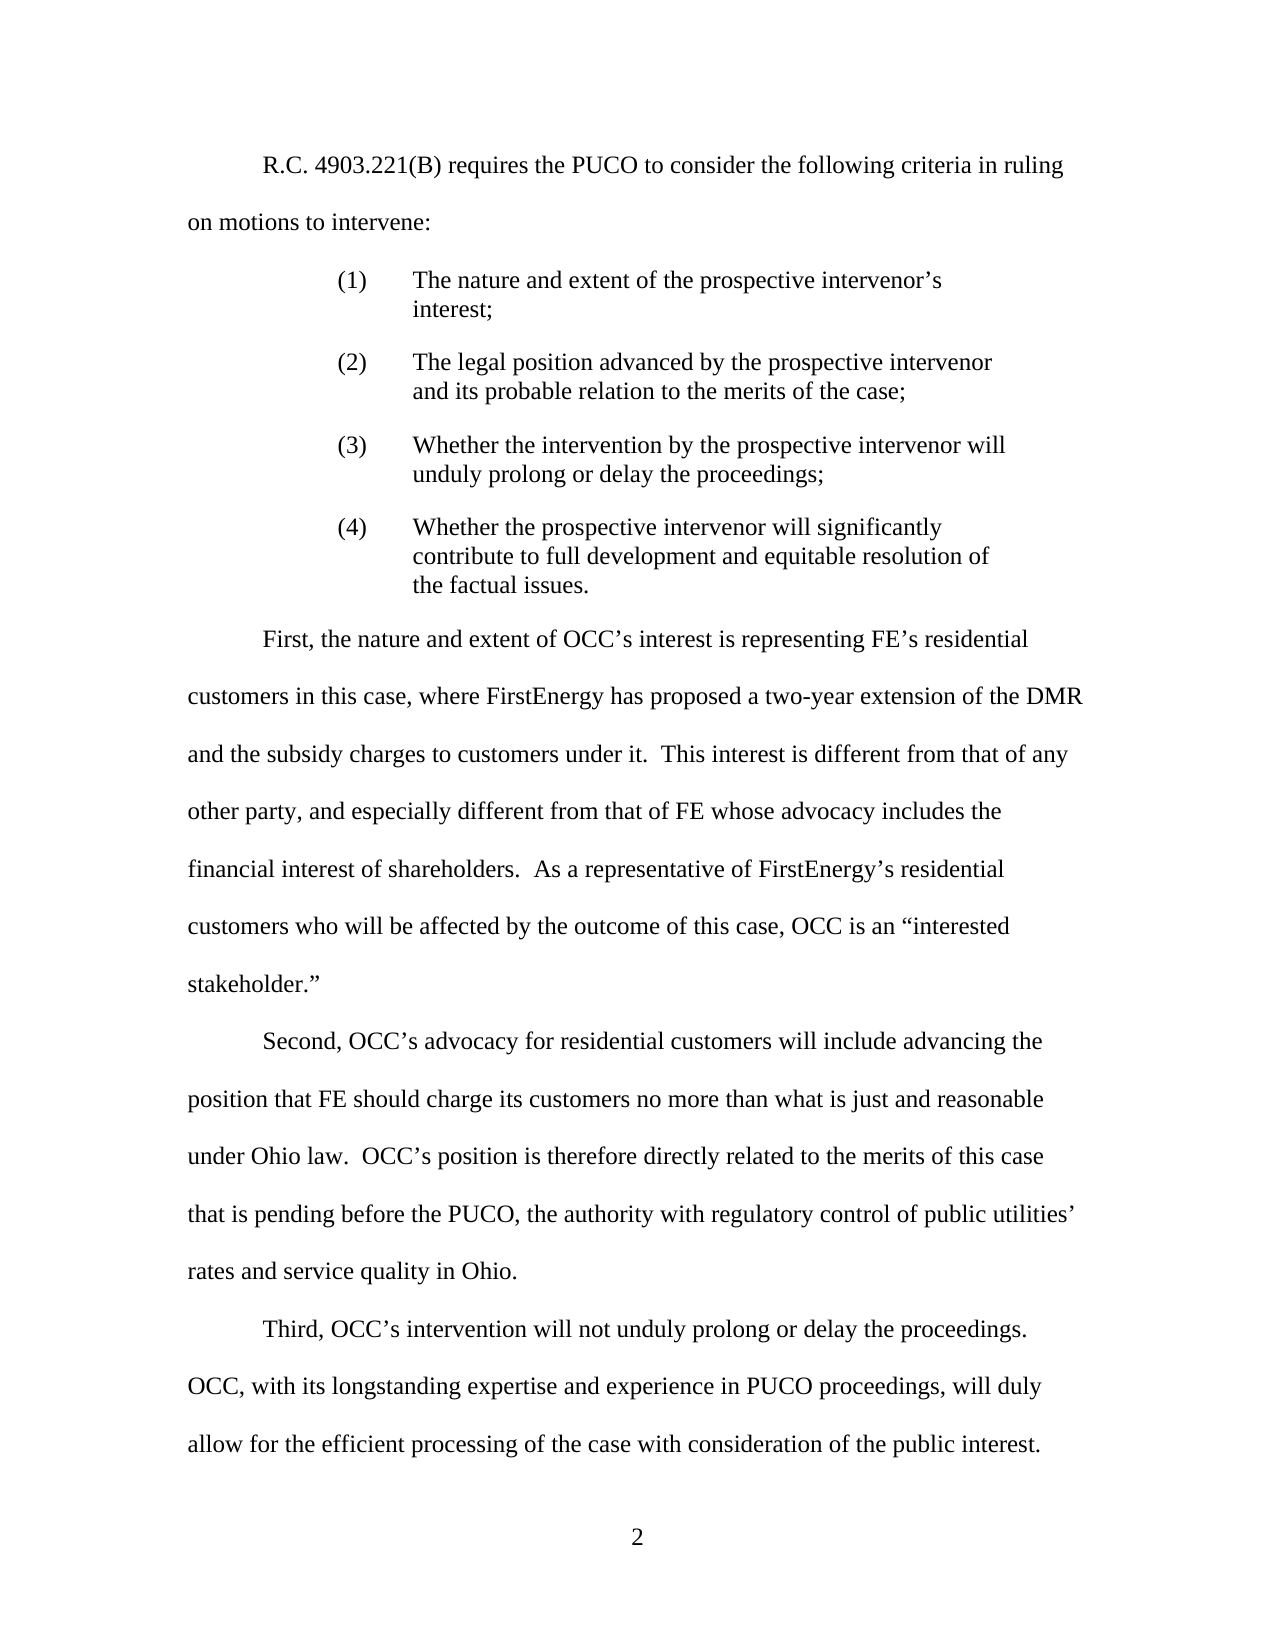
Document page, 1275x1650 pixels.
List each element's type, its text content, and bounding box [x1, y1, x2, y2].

text (3) Whether the intervention by the prospective intervenor will unduly prolong or delay the proceedings; [337, 430, 1012, 487]
text First, the nature and extent of OCC’s interest is representing FE’s residential customers in this case, where FirstEnergy has proposed a two-year extension of the DMR and the subsidy charges to customers under it. This interest is different from that of any other party, and especially different from that of FE whose advocacy includes the financial interest of shareholders. As a representative of FirstEnergy’s residential customers who will be affected by the outcome of this case, OCC is an “interested stakeholder.” [187, 624, 1087, 997]
text (2) The legal position advanced by the prospective intervenor and its probable relation to the merits of the case; [337, 347, 1012, 405]
text (4) Whether the prospective intervenor will significantly contribute to full development and equitable resolution of the factual issues. [337, 512, 1012, 599]
text (1) The nature and extent of the prospective intervenor’s interest; [337, 265, 1012, 322]
text R.C. 4903.221(B) requires the PUCO to consider the following criteria in ruling on motions to intervene: [187, 150, 1087, 236]
text Second, OCC’s advocacy for residential customers will include advancing the position that FE should charge its customers no more than what is just and reasonable under Ohio law. OCC’s position is therefore directly related to the merits of this case that is pending before the PUCO, the authority with regulatory control of public utilities’ rates and service quality in Ohio. [187, 1026, 1087, 1285]
text Third, OCC’s intervention will not unduly prolong or delay the proceedings. OCC, with its longstanding expertise and experience in PUCO proceedings, will duly allow for the efficient processing of the case with consideration of the public interest. [187, 1314, 1087, 1457]
